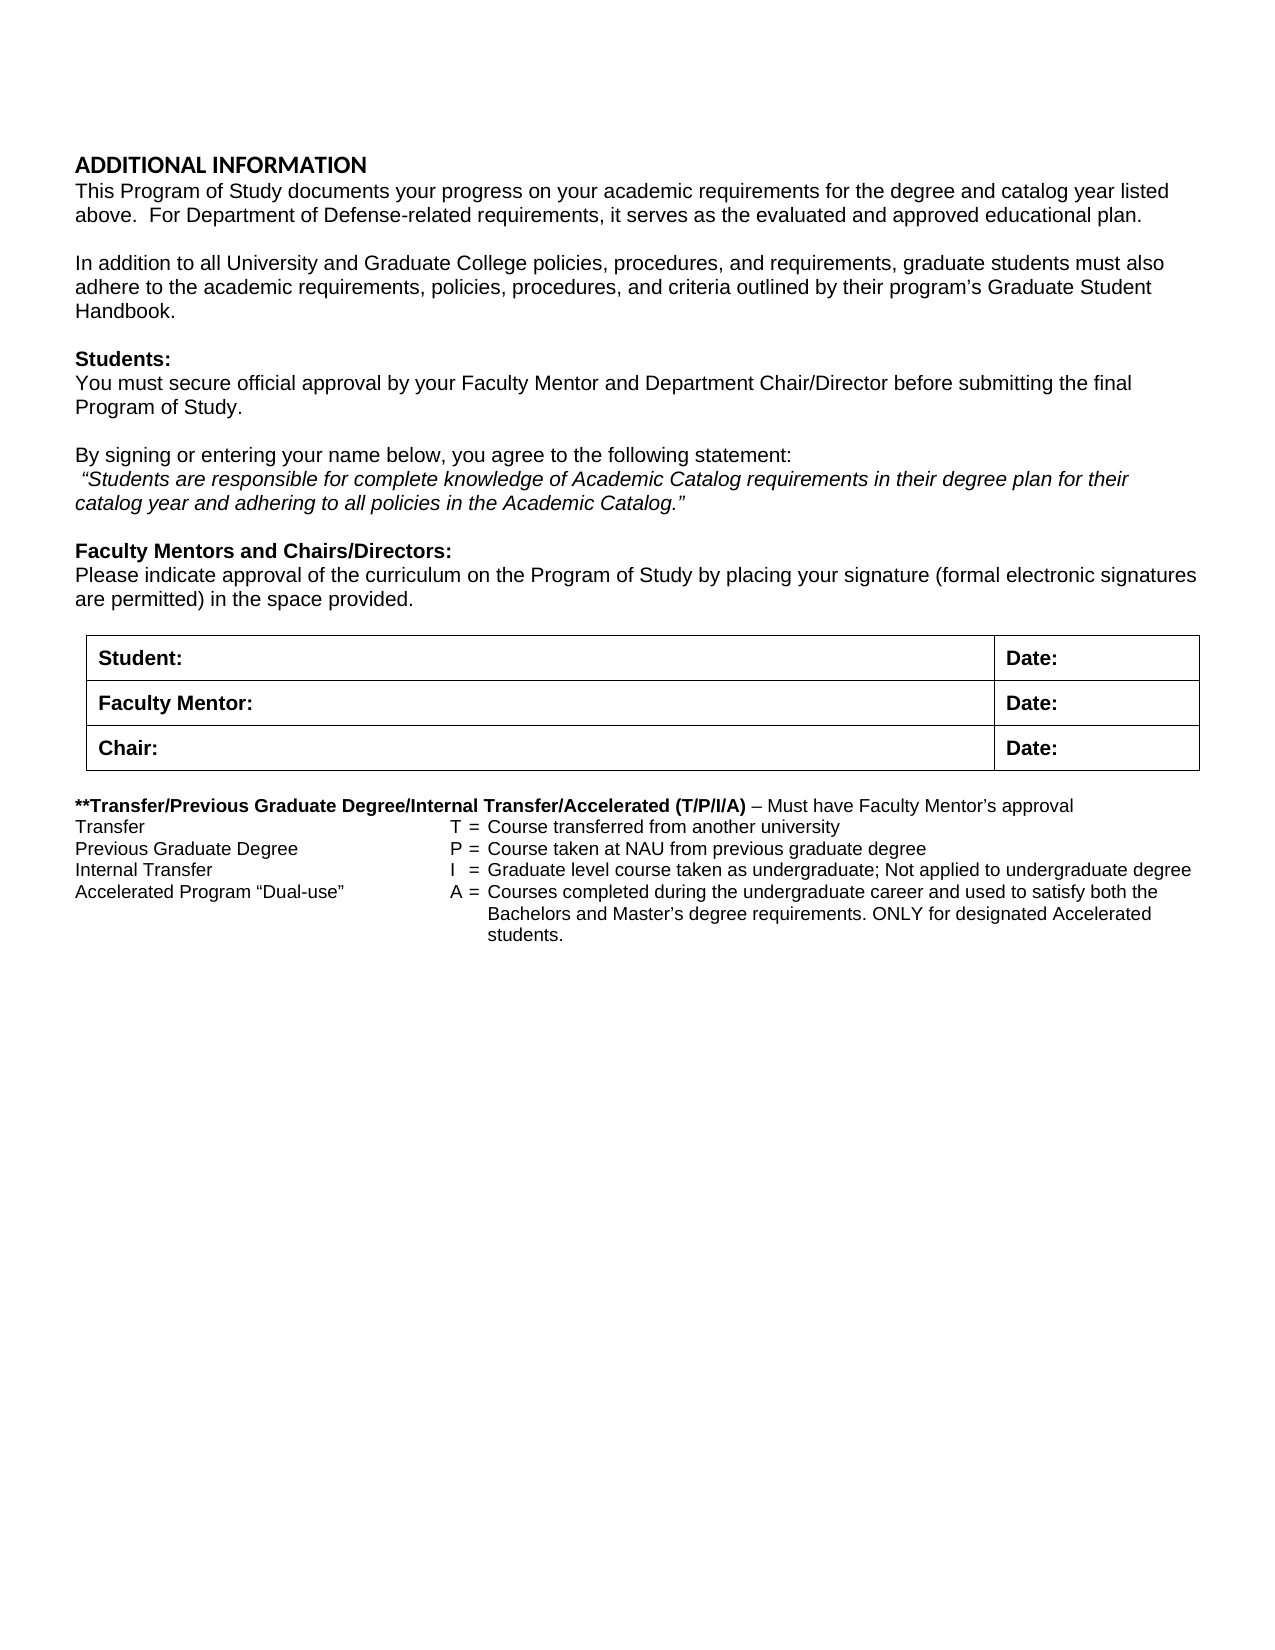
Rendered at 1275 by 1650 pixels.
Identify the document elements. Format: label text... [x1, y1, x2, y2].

text Transfer T = Course transferred from another university [75, 816, 1200, 838]
text Previous Graduate Degree P = Course taken at NAU from previous graduate degree [75, 838, 1200, 859]
text This Program of Study documents your progress on your academic requirements for the degree and catalog year listed above. For Department of Defense-related requirements, it serves as the evaluated and approved educational plan. [75, 179, 1200, 227]
text **Transfer/Previous Graduate Degree/Internal Transfer/Accelerated (T/P/I/A) – Must have Faculty Mentor’s approval [75, 794, 1200, 816]
text Students: [75, 347, 1200, 371]
table_header Student: [87, 636, 994, 679]
text Faculty Mentors and Chairs/Directors: [75, 539, 1200, 563]
text ADDITIONAL INFORMATION [75, 149, 1200, 179]
text Please indicate approval of the curriculum on the Program of Study by placing your signature (formal electronic signatures are permitted) in the space provided. [75, 563, 1200, 611]
text By signing or entering your name below, you agree to the following statement: [75, 443, 1200, 467]
table_cell Date: [995, 681, 1199, 724]
text “Students are responsible for complete knowledge of Academic Catalog requirements in their degree plan for their catalog year and adhering to all policies in the Academic Catalog.” [75, 467, 1200, 515]
text Accelerated Program “Dual-use” A = Courses completed during the undergraduate career and used to satisfy both the Bachelors and Master’s degree requirements. ONLY for designated Accelerated students. [75, 881, 1200, 945]
table_cell Date: [995, 726, 1199, 769]
text In addition to all University and Graduate College policies, procedures, and requirements, graduate students must also adhere to the academic requirements, policies, procedures, and criteria outlined by their program’s Graduate Student Handbook. [75, 251, 1200, 323]
table_header Date: [995, 636, 1199, 679]
text Internal Transfer I = Graduate level course taken as undergraduate; Not applied to undergraduate degree [75, 859, 1200, 881]
text You must secure official approval by your Faculty Mentor and Department Chair/Director before submitting the final Program of Study. [75, 371, 1200, 419]
table_cell Chair: [87, 726, 994, 769]
table_cell Faculty Mentor: [87, 681, 994, 724]
